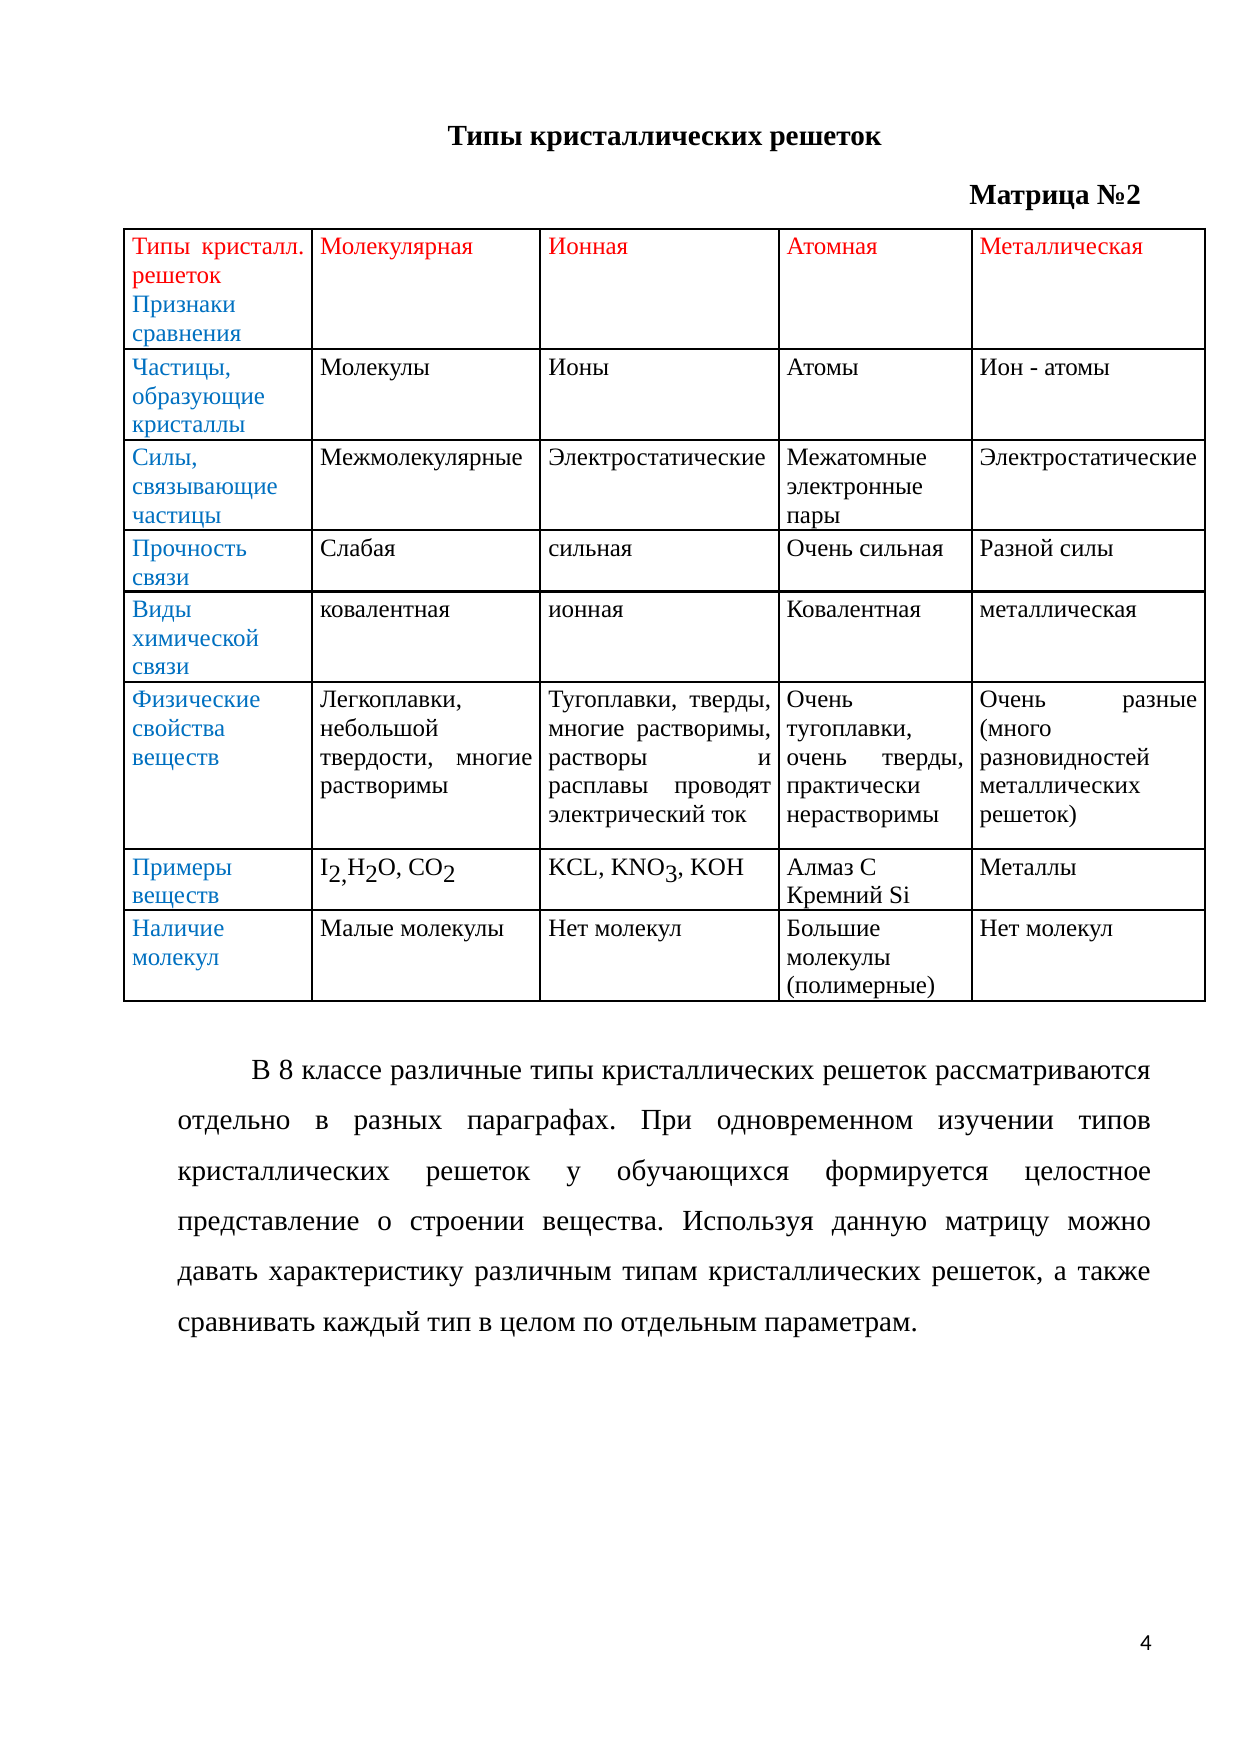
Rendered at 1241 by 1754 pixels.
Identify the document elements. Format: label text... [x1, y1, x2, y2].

table_header Типы кристалл. решеток Признаки сравнения [125, 230, 311, 348]
table_cell Электростатические [973, 441, 1204, 529]
table_cell Примеры веществ [125, 850, 311, 909]
table_cell Атомы [780, 350, 971, 439]
table_cell сильная [541, 531, 778, 590]
table_header Ионная [541, 230, 778, 348]
table_header Атомная [780, 230, 971, 348]
table_cell Электростатические [541, 441, 778, 529]
table_cell Большие молекулы (полимерные) [780, 911, 971, 1000]
table_cell Ион - атомы [973, 350, 1204, 439]
table_cell Физические свойства веществ [125, 683, 311, 848]
table_cell Очень тугоплавки, очень тверды, практически нерастворимы [780, 683, 971, 848]
table_cell Межмолекулярные [313, 441, 539, 529]
table_cell Прочность связи [125, 531, 311, 590]
table_cell Нет молекул [541, 911, 778, 1000]
table_cell Частицы, образующие кристаллы [125, 350, 311, 439]
table_cell Очень сильная [780, 531, 971, 590]
table_cell Ковалентная [780, 593, 971, 681]
table_cell Межатомные электронные пары [780, 441, 971, 529]
table_cell Силы, связывающие частицы [125, 441, 311, 529]
table_cell Металлы [973, 850, 1204, 909]
table_cell I2,H2O, CO2 [313, 850, 539, 909]
table_cell Разной силы [973, 531, 1204, 590]
table_header Металлическая [973, 230, 1204, 348]
table_cell металлическая [973, 593, 1204, 681]
table_header Молекулярная [313, 230, 539, 348]
table_cell Легкоплавки, небольшой твердости, многие растворимы [313, 683, 539, 848]
text В 8 классе различные типы кристаллических решеток рассматриваются отдельно в разных параграфах. При одновременном изучении типов кристаллических решеток у обучающихся формируется целостное представление о строении вещества. Используя данную матрицу можно давать характеристику различным типам кристаллических решеток, а также сравнивать каждый тип в целом по отдельным параметрам. [177, 1052, 1152, 1337]
table_cell Тугоплавки, тверды, многие растворимы, растворы и расплавы проводят электрический ток [541, 683, 778, 848]
table_cell Слабая [313, 531, 539, 590]
table_cell Ионы [541, 350, 778, 439]
table_cell Нет молекул [973, 911, 1204, 1000]
text Типы кристаллических решеток [177, 118, 1152, 152]
table_cell ионная [541, 593, 778, 681]
table_cell Малые молекулы [313, 911, 539, 1000]
table_cell Виды химической связи [125, 593, 311, 681]
table_cell ковалентная [313, 593, 539, 681]
table_cell KCL, KNO3, KOH [541, 850, 778, 909]
table_cell Молекулы [313, 350, 539, 439]
text Матрица №2 [177, 177, 1152, 211]
table_cell Очень разные (много разновидностей металлических решеток) [973, 683, 1204, 848]
table_cell Алмаз С Кремний Si [780, 850, 971, 909]
table_cell Наличие молекул [125, 911, 311, 1000]
